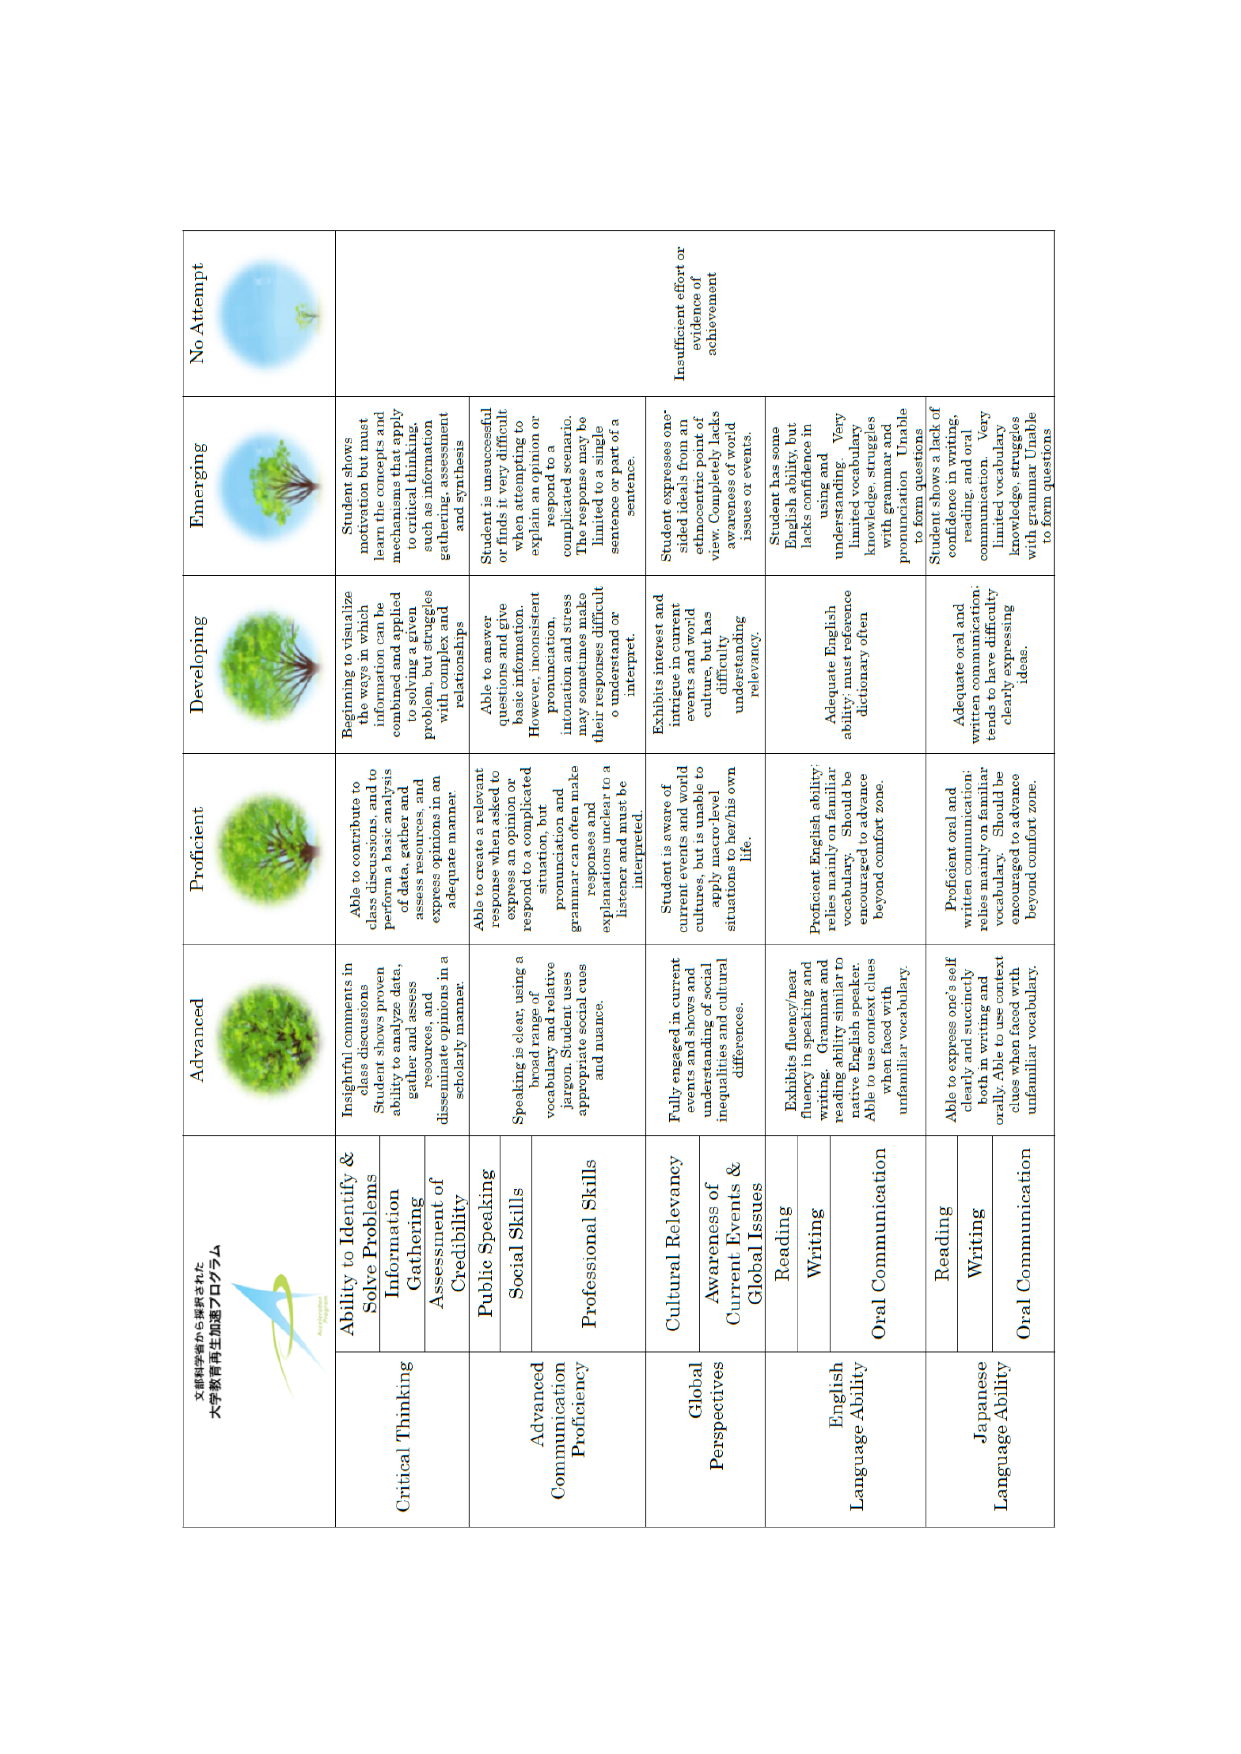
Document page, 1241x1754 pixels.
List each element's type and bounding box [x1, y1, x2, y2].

picture [178, 223, 1062, 1533]
